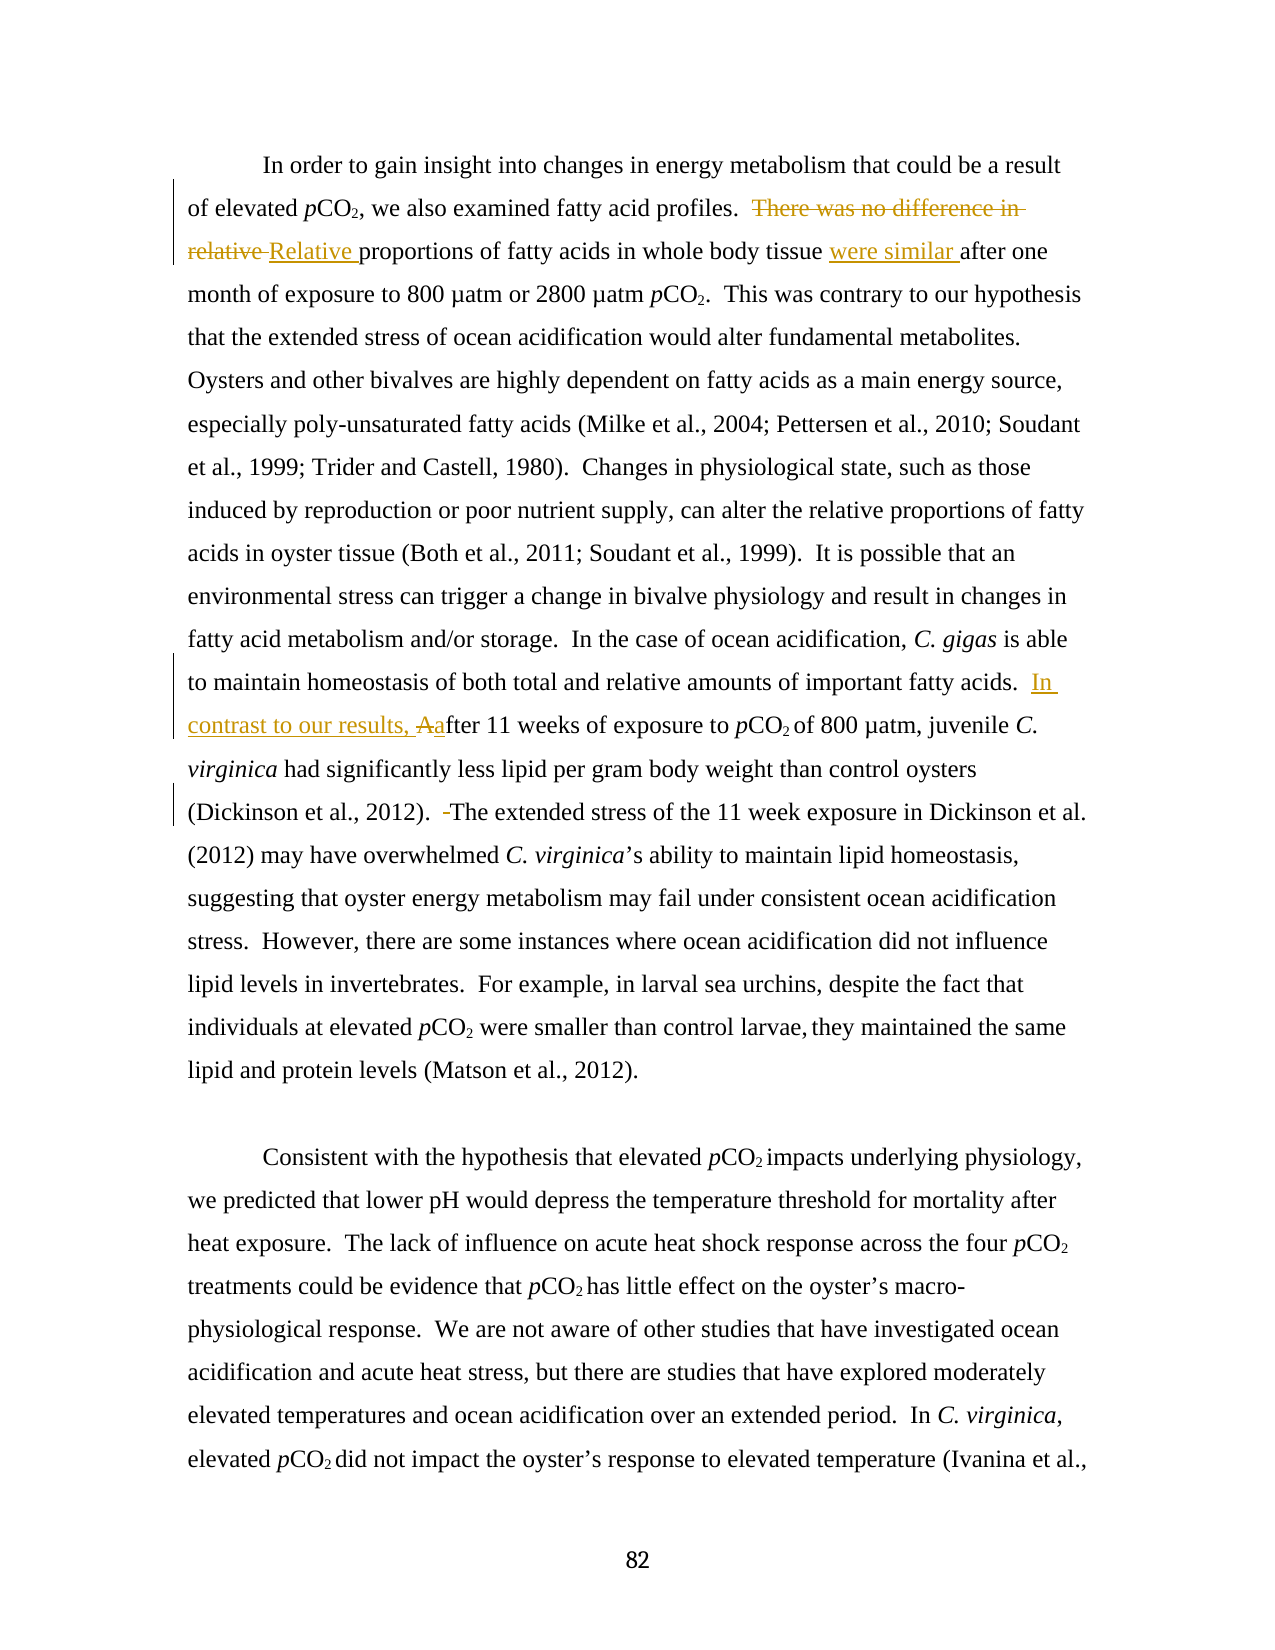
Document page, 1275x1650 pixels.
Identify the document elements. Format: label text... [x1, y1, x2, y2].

text In order to gain insight into changes in energy metabolism that could be a result of elevated pCO2, we also examined fatty acid profiles. proportions of fatty acids in whole body tissue after one month of exposure to 800 µatm or 2800 µatm pCO2. This was contrary to our hypothesis that the extended stress of ocean acidification would alter fundamental metabolites. Oysters and other bivalves are highly dependent on fatty acids as a main energy source, especially poly-unsaturated fatty acids (Milke et al., 2004; Pettersen et al., 2010; Soudant et al., 1999; Trider and Castell, 1980). Changes in physiological state, such as those induced by reproduction or poor nutrient supply, can alter the relative proportions of fatty acids in oyster tissue (Both et al., 2011; Soudant et al., 1999). It is possible that an environmental stress can trigger a change in bivalve physiology and result in changes in fatty acid metabolism and/or storage. In the case of ocean acidification, C. gigas is able to maintain homeostasis of both total and relative amounts of important fatty acids. fter 11 weeks of exposure to pCO2 of 800 µatm, juvenile C. virginica had significantly less lipid per gram body weight than control oysters (Dickinson et al., 2012). The extended stress of the 11 week exposure in Dickinson et al. (2012) may have overwhelmed C. virginica’s ability to maintain lipid homeostasis, suggesting that oyster energy metabolism may fail under consistent ocean acidification stress. However, there are some instances where ocean acidification did not influence lipid levels in invertebrates. For example, in larval sea urchins, despite the fact that individuals at elevated pCO2 were smaller than control larvae, they maintained the same lipid and protein levels (Matson et al., 2012). [187, 150, 1087, 1084]
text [187, 1142, 1087, 1472]
